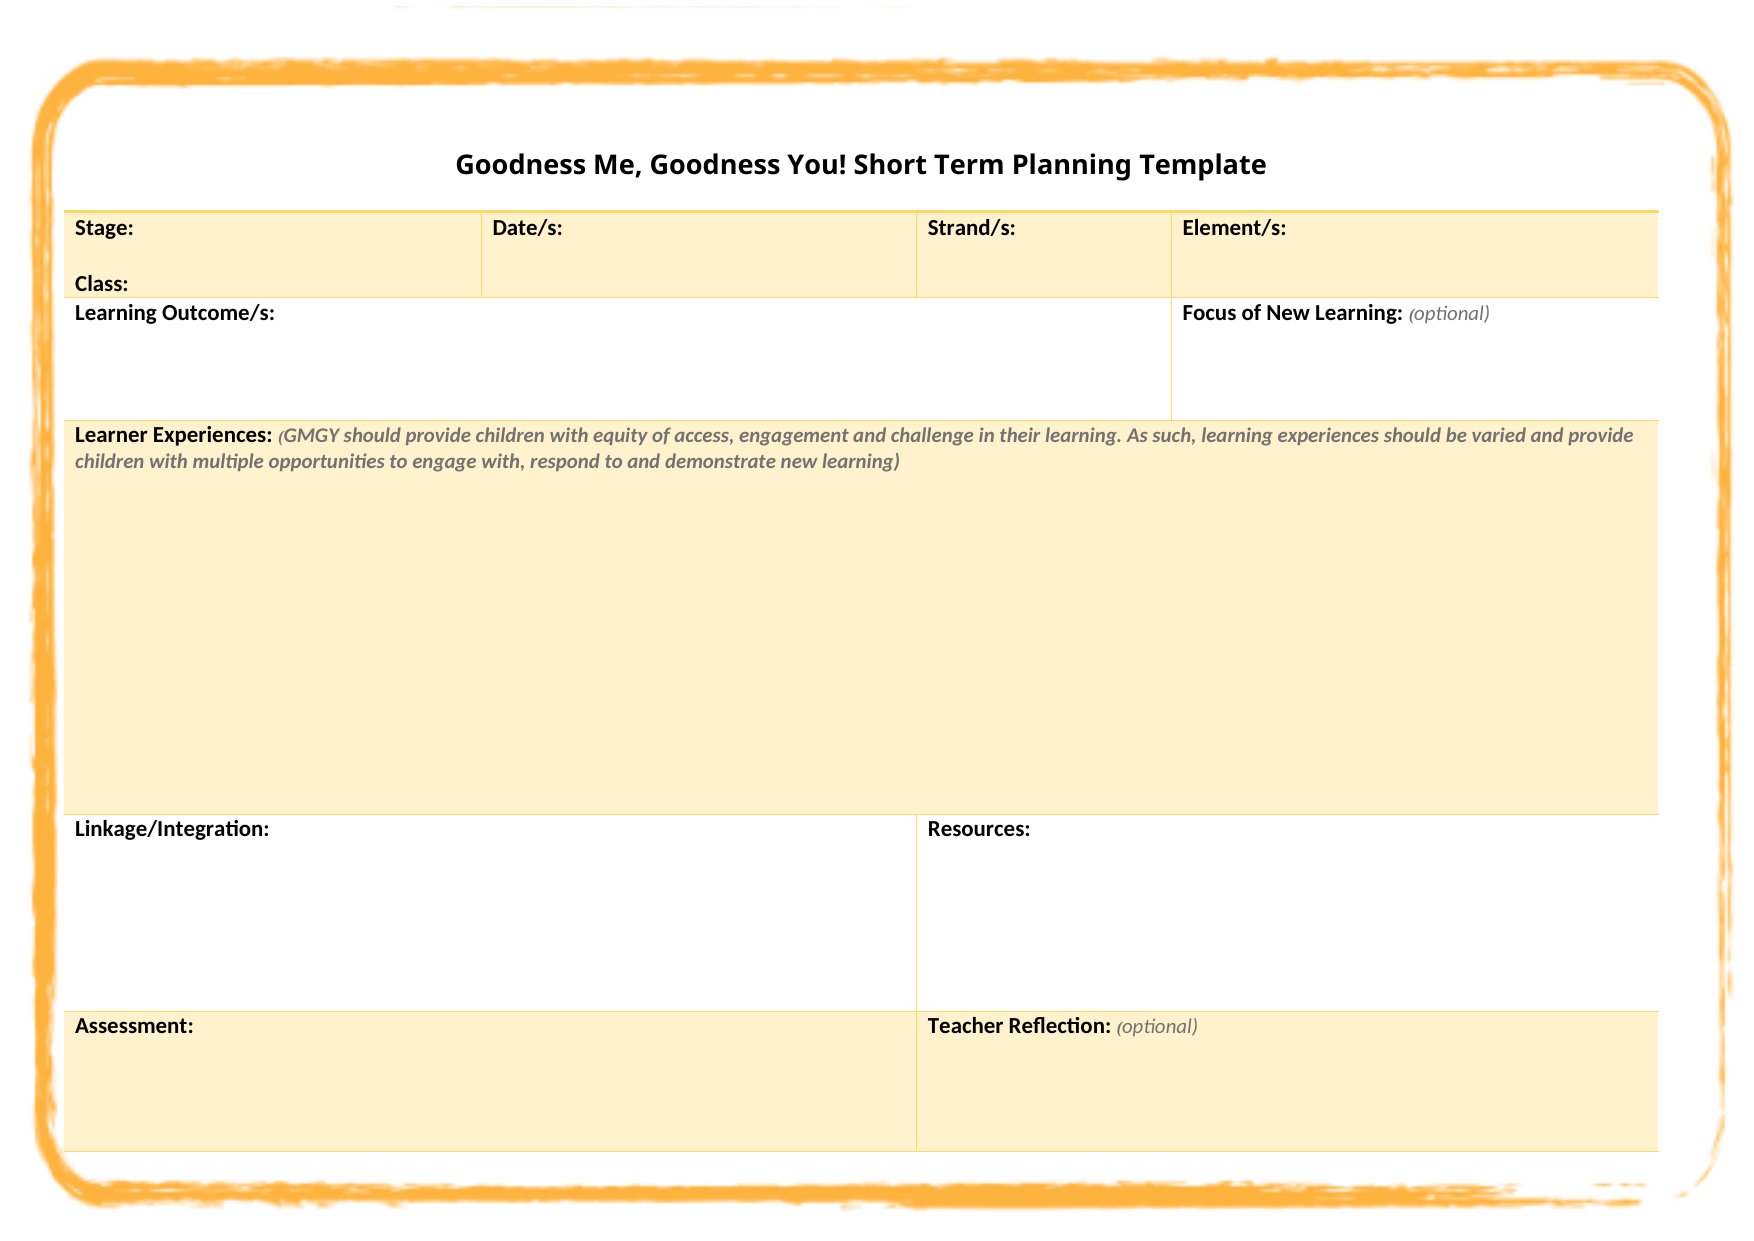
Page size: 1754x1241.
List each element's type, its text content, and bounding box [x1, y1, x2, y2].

table_cell Date/s: [482, 213, 916, 297]
table_cell Linkage/Integration: [64, 815, 916, 1011]
table_cell Element/s: [1172, 213, 1658, 297]
table_cell Learner Experiences: (GMGY should provide children with equity of access, engagement and challenge in their learning. As such, learning experiences should be varied and provide children with multiple opportunities to engage with, respond to and demonstrate new learning) [64, 421, 1658, 814]
table_header Goodness Me, Goodness You! Short Term Planning Template [64, 141, 1658, 210]
table_cell Learning Outcome/s: [64, 298, 1171, 419]
table_cell Teacher Reflection: (optional) [917, 1012, 1658, 1151]
table_cell Assessment: [64, 1012, 916, 1151]
table_cell Resources: [917, 815, 1658, 1011]
table_cell Stage: Class: [64, 213, 481, 297]
table_cell Strand/s: [917, 213, 1171, 297]
table_cell Focus of New Learning: (optional) [1172, 298, 1658, 419]
picture [20, 6, 1753, 1241]
